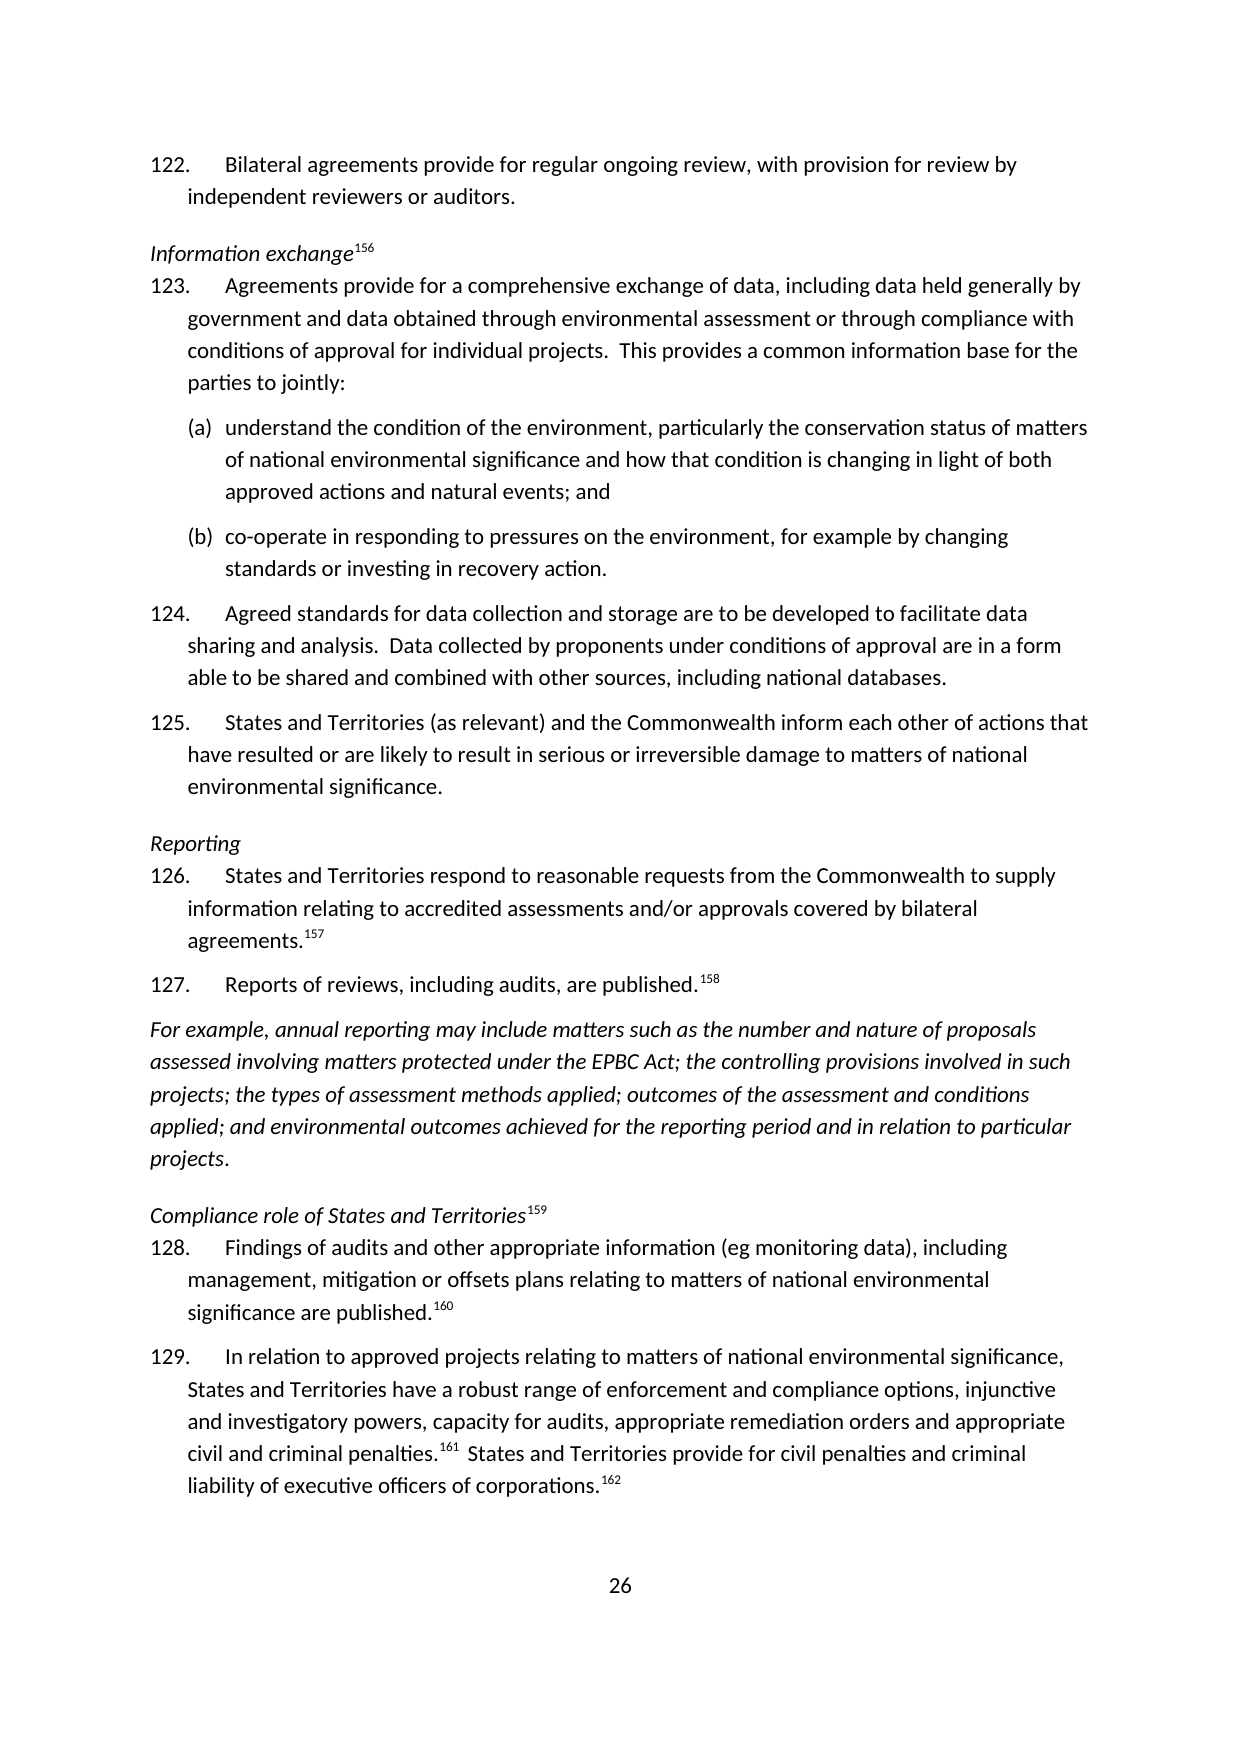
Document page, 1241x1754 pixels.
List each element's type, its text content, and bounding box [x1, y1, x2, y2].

list Findings of audits and other appropriate information (eg monitoring data), including management, mitigation or offsets plans relating to matters of national environmental significance are published. [150, 1233, 1090, 1326]
text For example, annual reporting may include matters such as the number and nature of proposals assessed involving matters protected under the EPBC Act; the controlling provisions involved in such projects; the types of assessment methods applied; outcomes of the assessment and conditions applied; and environmental outcomes achieved for the reporting period and in relation to particular projects. [150, 1015, 1090, 1172]
list States and Territories (as relevant) and the Commonwealth inform each other of actions that have resulted or are likely to result in serious or irreversible damage to matters of national environmental significance. [150, 708, 1090, 800]
text Compliance role of States and Territories [150, 1201, 1090, 1229]
text Reporting [150, 829, 1090, 857]
list understand the condition of the environment, particularly the conservation status of matters of national environmental significance and how that condition is changing in light of both approved actions and natural events; and [187, 413, 1090, 505]
list co-operate in responding to pressures on the environment, for example by changing standards or investing in recovery action. [187, 522, 1090, 582]
list Agreements provide for a comprehensive exchange of data, including data held generally by government and data obtained through environmental assessment or through compliance with conditions of approval for individual projects. This provides a common information base for the parties to jointly: [150, 272, 1090, 396]
list States and Territories respond to reasonable requests from the Commonwealth to supply information relating to accredited assessments and/or approvals covered by bilateral agreements. [150, 862, 1090, 954]
list Reports of reviews, including audits, are published. [150, 971, 1090, 999]
list In relation to approved projects relating to matters of national environmental significance, States and Territories have a robust range of enforcement and compliance options, injunctive and investigatory powers, capacity for audits, appropriate remediation orders and appropriate civil and criminal penalties. States and Territories provide for civil penalties and criminal liability of executive officers of corporations. [150, 1342, 1090, 1499]
list Agreed standards for data collection and storage are to be developed to facilitate data sharing and analysis. Data collected by proponents under conditions of approval are in a form able to be shared and combined with other sources, including national databases. [150, 599, 1090, 691]
list Bilateral agreements provide for regular ongoing review, with provision for review by independent reviewers or auditors. [150, 150, 1090, 210]
text Information exchange [150, 239, 1090, 267]
